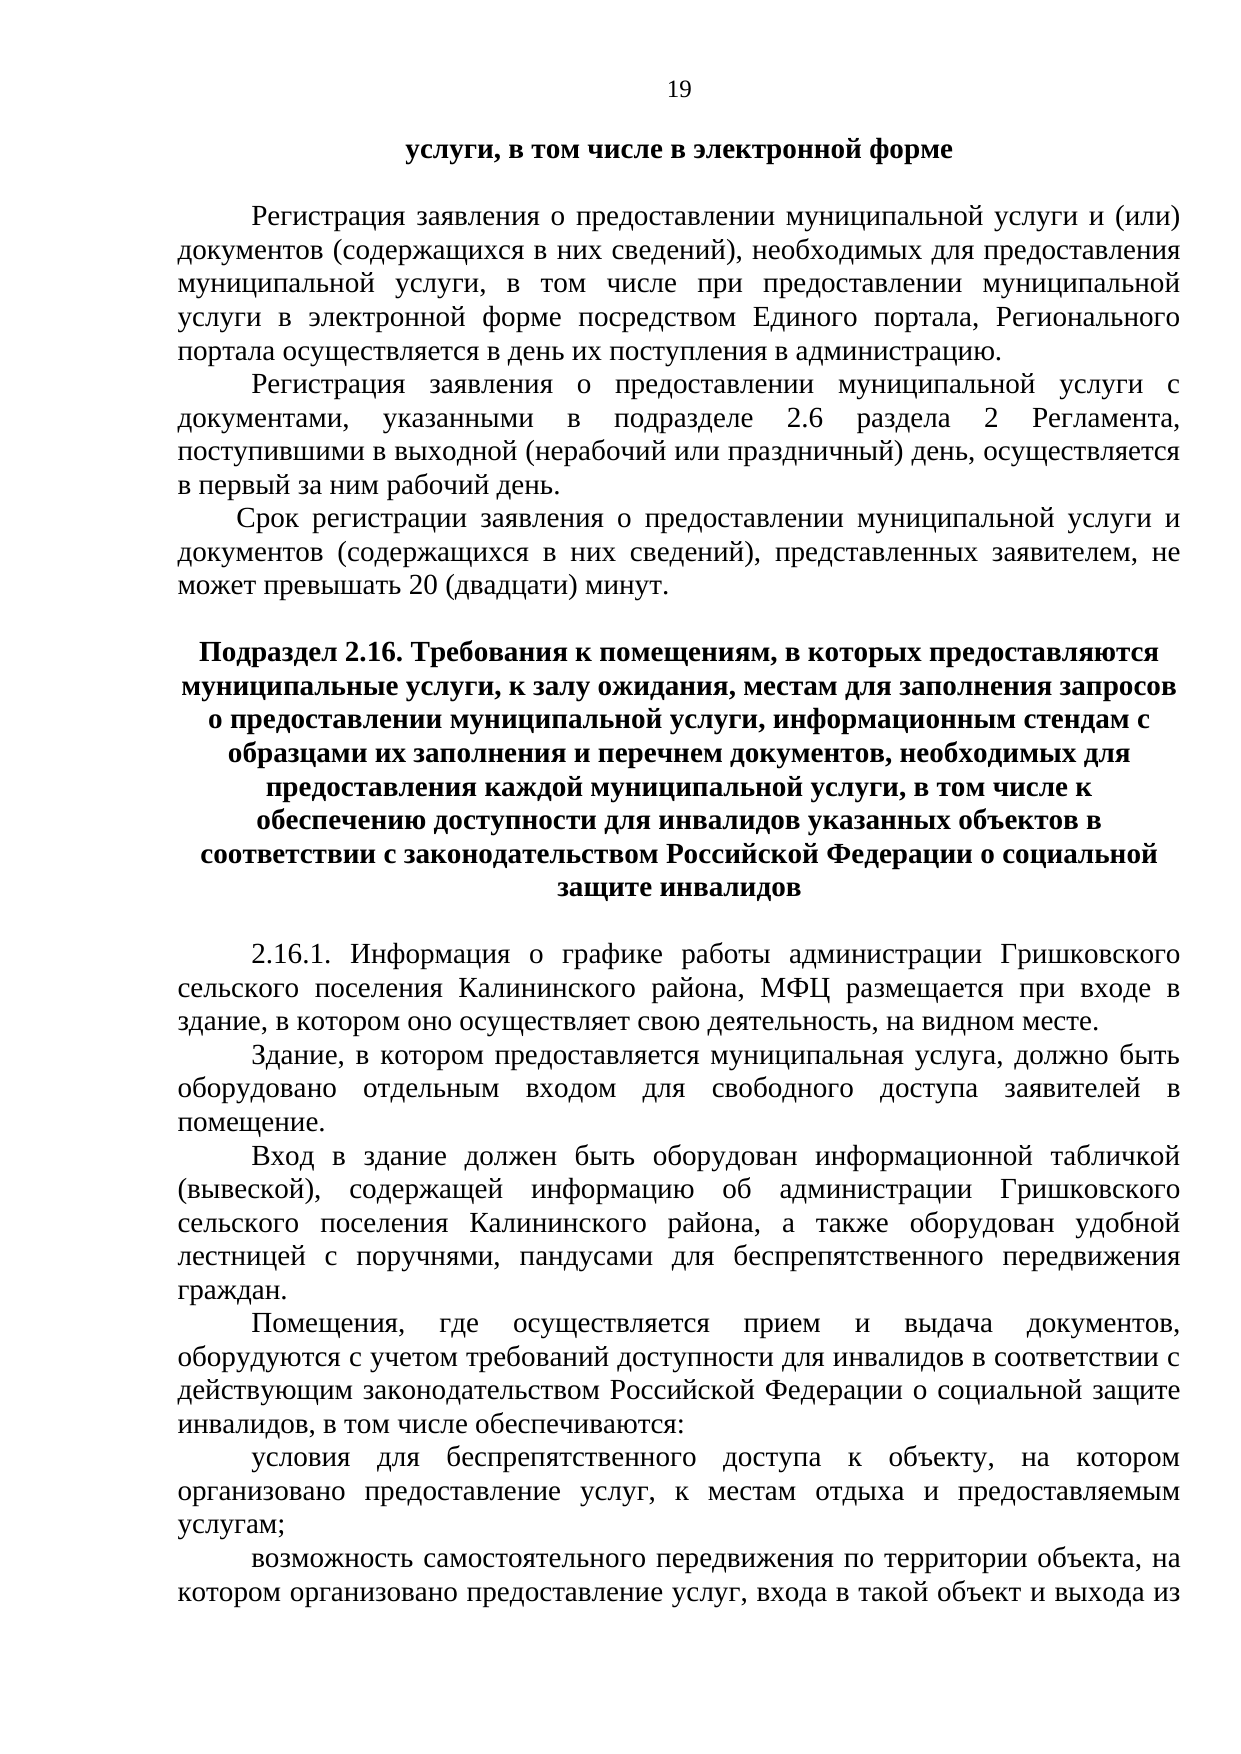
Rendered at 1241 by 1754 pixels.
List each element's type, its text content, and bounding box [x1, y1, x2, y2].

text обеспечению доступности для инвалидов указанных объектов в [177, 802, 1181, 836]
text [177, 1540, 1181, 1607]
text условия для беспрепятственного доступа к объекту, на котором организовано предоставление услуг, к местам отдыха и предоставляемым услугам; [177, 1439, 1181, 1540]
text соответствии с законодательством Российской Федерации о социальной защите инвалидов [177, 836, 1181, 903]
text услуги, в том числе в электронной форме [177, 131, 1181, 165]
text Подраздел 2.16. Требования к помещениям, в которых предоставляются муниципальные услуги, к залу ожидания, местам для заполнения запросов о предоставлении муниципальной услуги, информационным стендам с [177, 634, 1181, 735]
text Регистрация заявления о предоставлении муниципальной услуги и (или) документов (содержащихся в них сведений), необходимых для предоставления муниципальной услуги, в том числе при предоставлении муниципальной услуги в электронной форме посредством Единого портала, Регионального портала осуществляется в день их поступления в администрацию. [177, 198, 1181, 366]
text Здание, в котором предоставляется муниципальная услуга, должно быть оборудовано отдельным входом для свободного доступа заявителей в помещение. [177, 1037, 1181, 1138]
text Помещения, где осуществляется прием и выдача документов, оборудуются с учетом требований доступности для инвалидов в соответствии с действующим законодательством Российской Федерации о социальной защите инвалидов, в том числе обеспечиваются: [177, 1305, 1181, 1439]
text Вход в здание должен быть оборудован информационной табличкой (вывеской), содержащей информацию об администрации Гришковского сельского поселения Калининского района, а также оборудован удобной лестницей с поручнями, пандусами для беспрепятственного передвижения граждан. [177, 1138, 1181, 1305]
text образцами их заполнения и перечнем документов, необходимых для [177, 735, 1181, 769]
text 2.16.1. Информация о графике работы администрации Гришковского сельского поселения Калининского района, МФЦ размещается при входе в здание, в котором оно осуществляет свою деятельность, на видном месте. [177, 936, 1181, 1037]
text Срок регистрации заявления о предоставлении муниципальной услуги и документов (содержащихся в них сведений), представленных заявителем, не может превышать 20 (двадцати) минут. [177, 500, 1181, 601]
text предоставления каждой муниципальной услуги, в том числе к [177, 769, 1181, 802]
text Регистрация заявления о предоставлении муниципальной услуги с документами, указанными в подразделе 2.6 раздела 2 Регламента, поступившими в выходной (нерабочий или праздничный) день, осуществляется в первый за ним рабочий день. [177, 366, 1181, 500]
